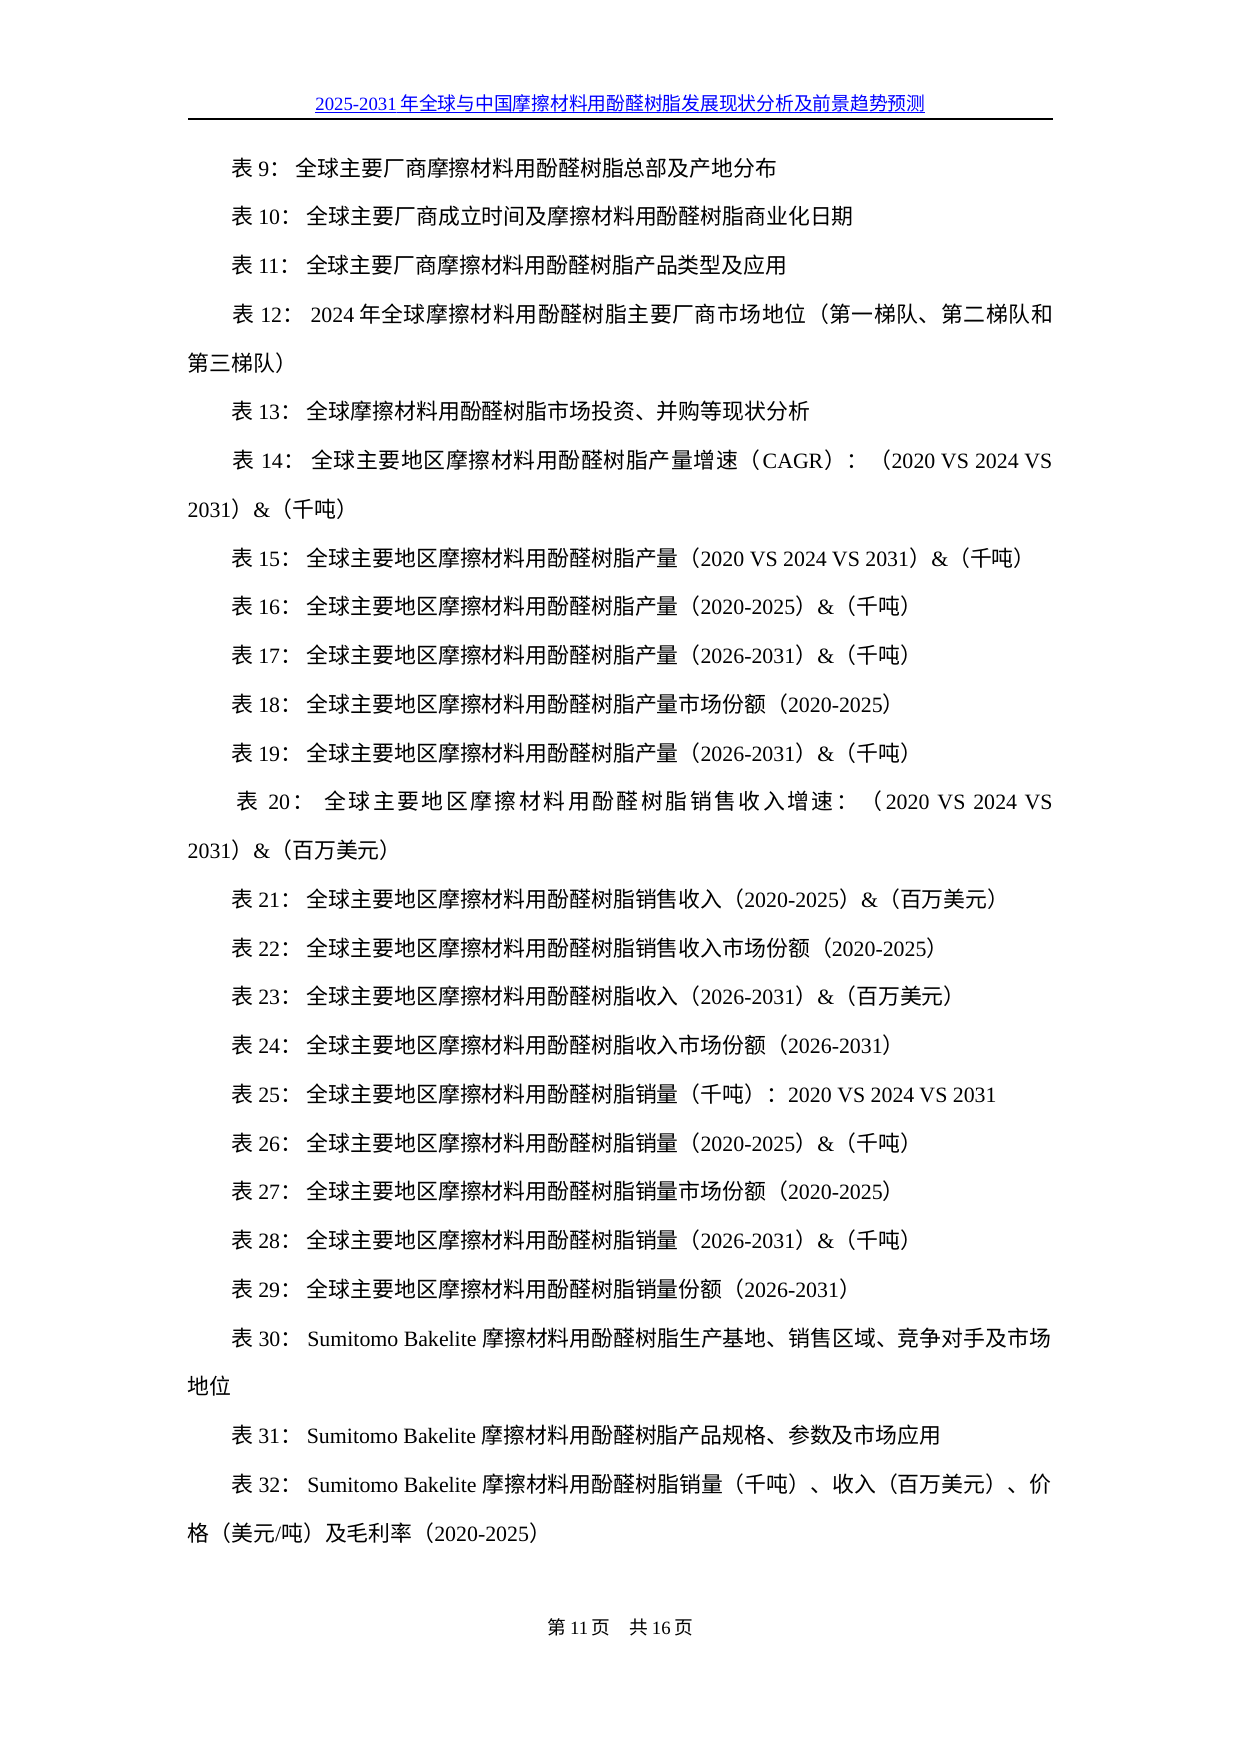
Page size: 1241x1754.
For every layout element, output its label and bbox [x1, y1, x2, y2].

text [187, 150, 1053, 1548]
